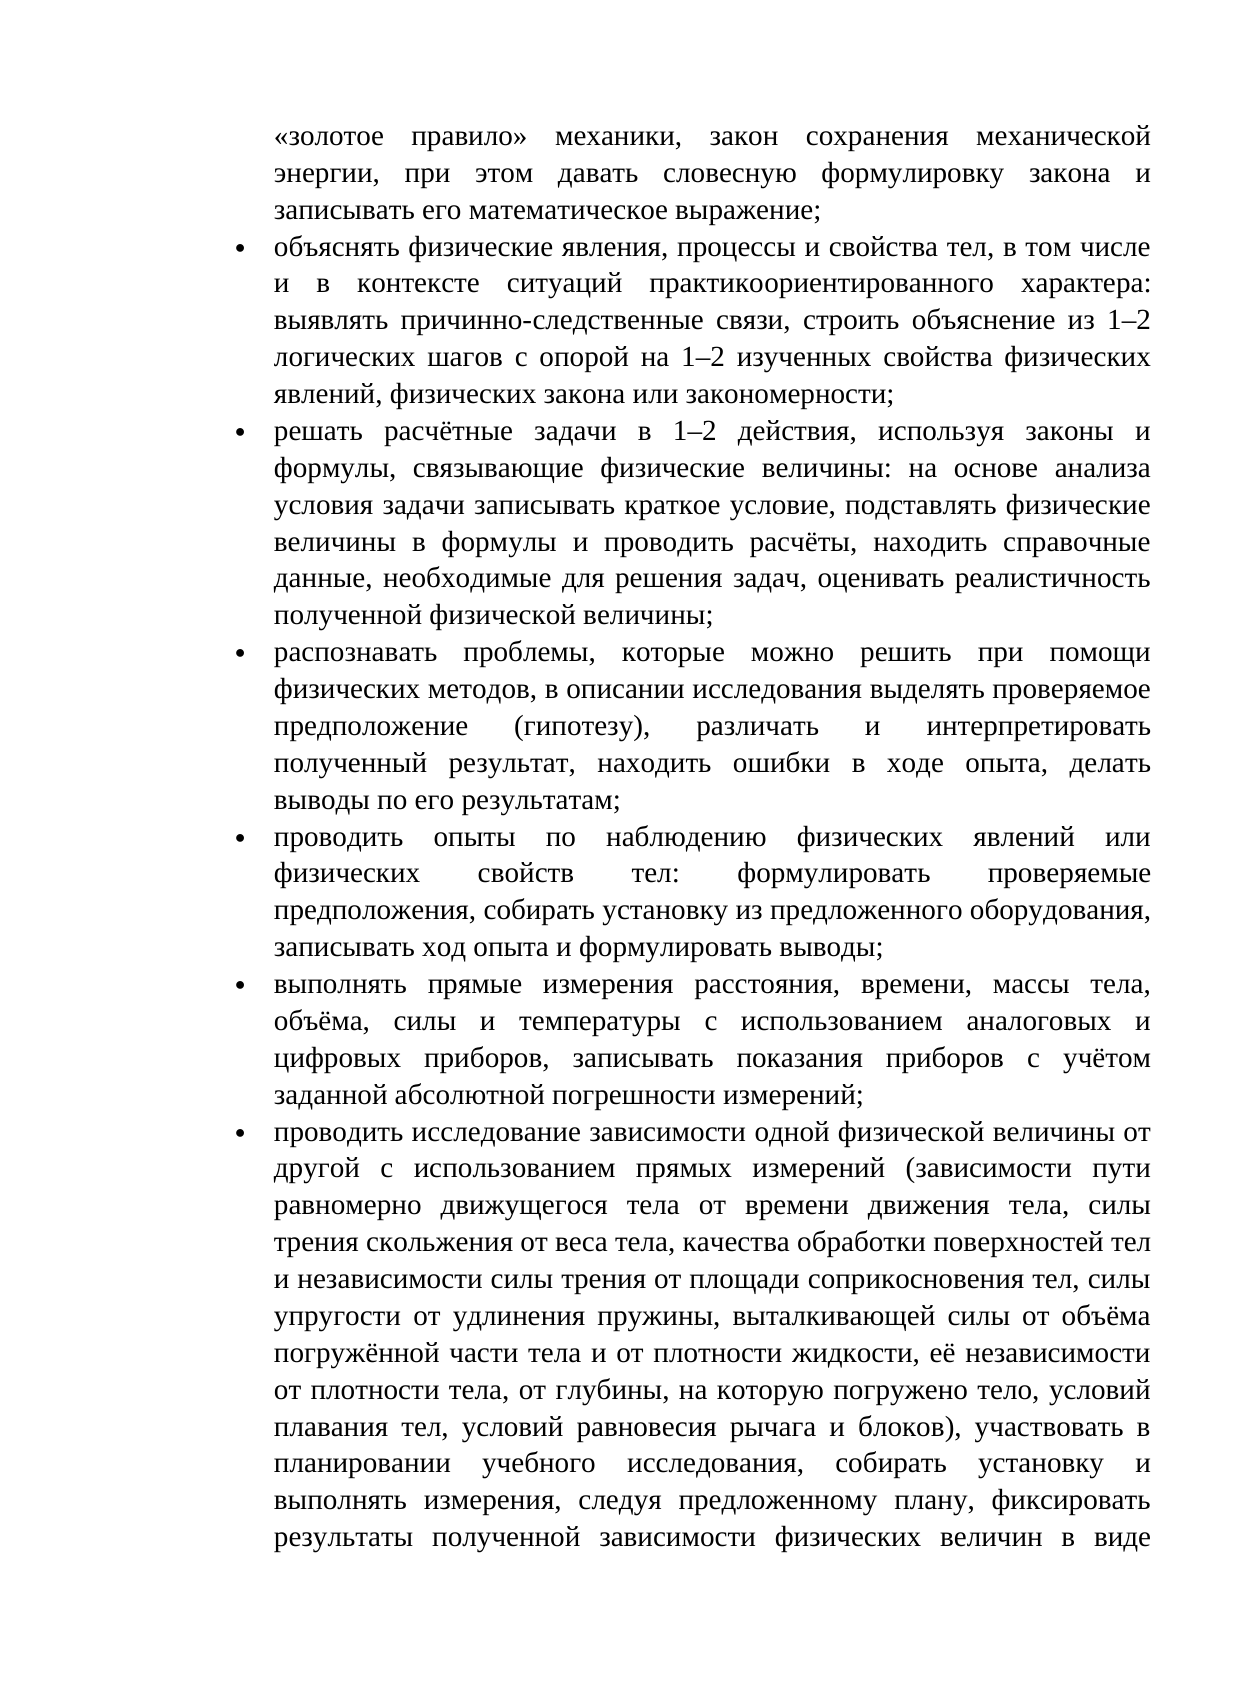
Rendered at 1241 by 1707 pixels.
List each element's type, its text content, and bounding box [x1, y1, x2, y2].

list выполнять прямые измерения расстояния, времени, массы тела, объёма, силы и температуры с использованием аналоговых и цифровых приборов, записывать показания приборов с учётом заданной абсолютной погрешности измерений; [236, 966, 1152, 1110]
list объяснять физические явления, процессы и свойства тел, в том числе и в контексте ситуаций практикоориентированного характера: выявлять причинно-следственные связи, строить объяснение из 1–2 логических шагов с опорой на 1–2 изученных свойства физических явлений, физических закона или закономерности; [236, 229, 1152, 410]
list распознавать проблемы, которые можно решить при помощи физических методов, в описании исследования выделять проверяемое предположение (гипотезу), различать и интерпретировать полученный результат, находить ошибки в ходе опыта, делать выводы по его результатам; [236, 634, 1152, 815]
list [236, 1114, 1152, 1553]
list проводить опыты по наблюдению физических явлений или физических свойств тел: формулировать проверяемые предположения, собирать установку из предложенного оборудования, записывать ход опыта и формулировать выводы; [236, 819, 1152, 963]
list решать расчётные задачи в 1–2 действия, используя законы и формулы, связывающие физические величины: на основе анализа условия задачи записывать краткое условие, подставлять физические величины в формулы и проводить расчёты, находить справочные данные, необходимые для решения задач, оценивать реалистичность полученной физической величины; [236, 413, 1152, 631]
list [236, 118, 1152, 225]
